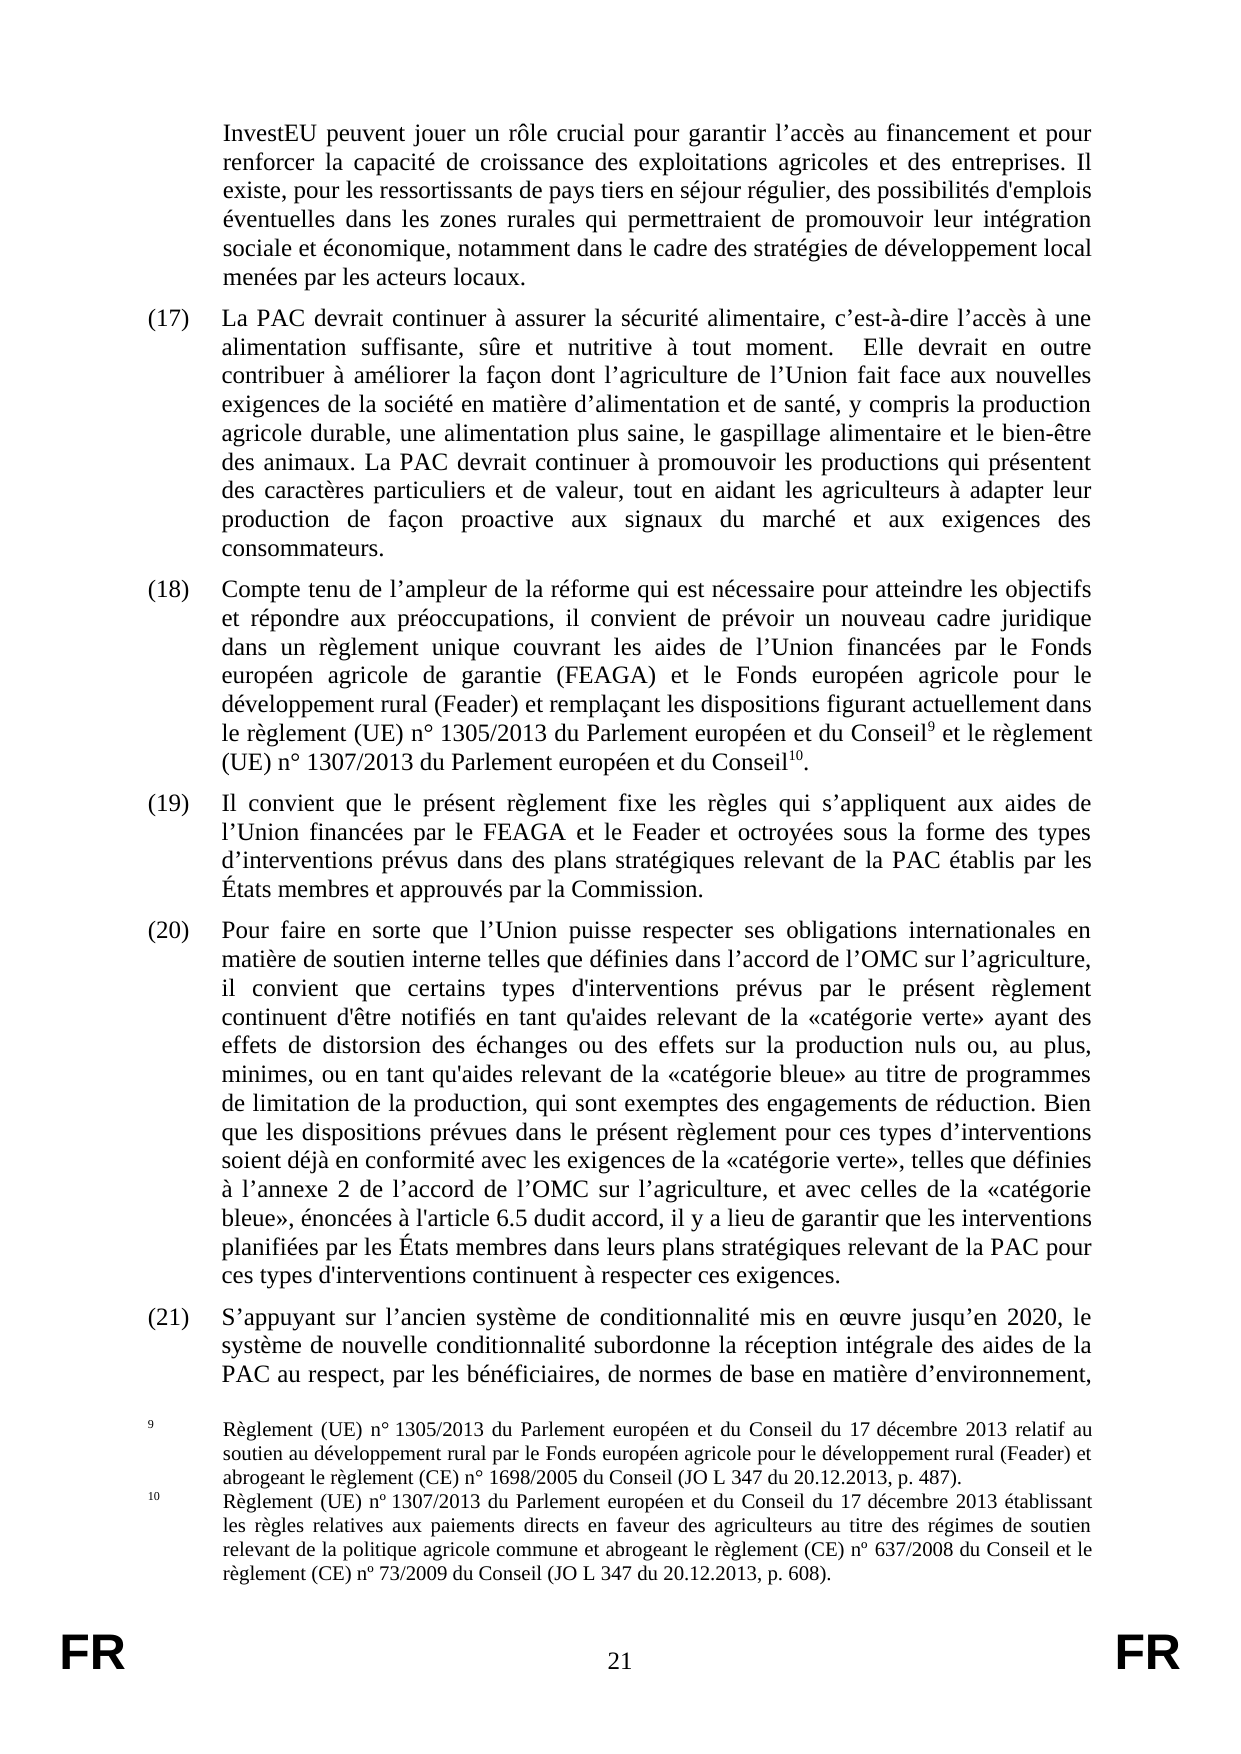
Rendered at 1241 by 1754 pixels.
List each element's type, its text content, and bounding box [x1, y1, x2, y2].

text (17) La PAC devrait continuer à assurer la sécurité alimentaire, c’est-à-dire l’accès à une alimentation suffisante, sûre et nutritive à tout moment. Elle devrait en outre contribuer à améliorer la façon dont l’agriculture de l’Union fait face aux nouvelles exigences de la société en matière d’alimentation et de santé, y compris la production agricole durable, une alimentation plus saine, le gaspillage alimentaire et le bien-être des animaux. La PAC devrait continuer à promouvoir les productions qui présentent des caractères particuliers et de valeur, tout en aidant les agriculteurs à adapter leur production de façon proactive aux signaux du marché et aux exigences des consommateurs. [148, 303, 1093, 562]
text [148, 1302, 1093, 1388]
text (20) Pour faire en sorte que l’Union puisse respecter ses obligations internationales en matière de soutien interne telles que définies dans l’accord de l’OMC sur l’agriculture, il convient que certains types d'interventions prévus par le présent règlement continuent d'être notifiés en tant qu'aides relevant de la «catégorie verte» ayant des effets de distorsion des échanges ou des effets sur la production nuls ou, au plus, minimes, ou en tant qu'aides relevant de la «catégorie bleue» au titre de programmes de limitation de la production, qui sont exemptes des engagements de réduction. Bien que les dispositions prévues dans le présent règlement pour ces types d’interventions soient déjà en conformité avec les exigences de la «catégorie verte», telles que définies à l’annexe 2 de l’accord de l’OMC sur l’agriculture, et avec celles de la «catégorie bleue», énoncées à l'article 6.5 dudit accord, il y a lieu de garantir que les interventions planifiées par les États membres dans leurs plans stratégiques relevant de la PAC pour ces types d'interventions continuent à respecter ces exigences. [148, 916, 1093, 1289]
text (19) Il convient que le présent règlement fixe les règles qui s’appliquent aux aides de l’Union financées par le FEAGA et le Feader et octroyées sous la forme des types d’interventions prévus dans des plans stratégiques relevant de la PAC établis par les États membres et approuvés par la Commission. [148, 788, 1093, 903]
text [223, 118, 1093, 291]
text (18) Compte tenu de l’ampleur de la réforme qui est nécessaire pour atteindre les objectifs et répondre aux préoccupations, il convient de prévoir un nouveau cadre juridique dans un règlement unique couvrant les aides de l’Union financées par le Fonds européen agricole de garantie (FEAGA) et le Fonds européen agricole pour le développement rural (Feader) et remplaçant les dispositions figurant actuellement dans le règlement (UE) n° 1305/2013 du Parlement européen et du Conseil et le règlement (UE) n° 1307/2013 du Parlement européen et du Conseil. [148, 574, 1093, 776]
